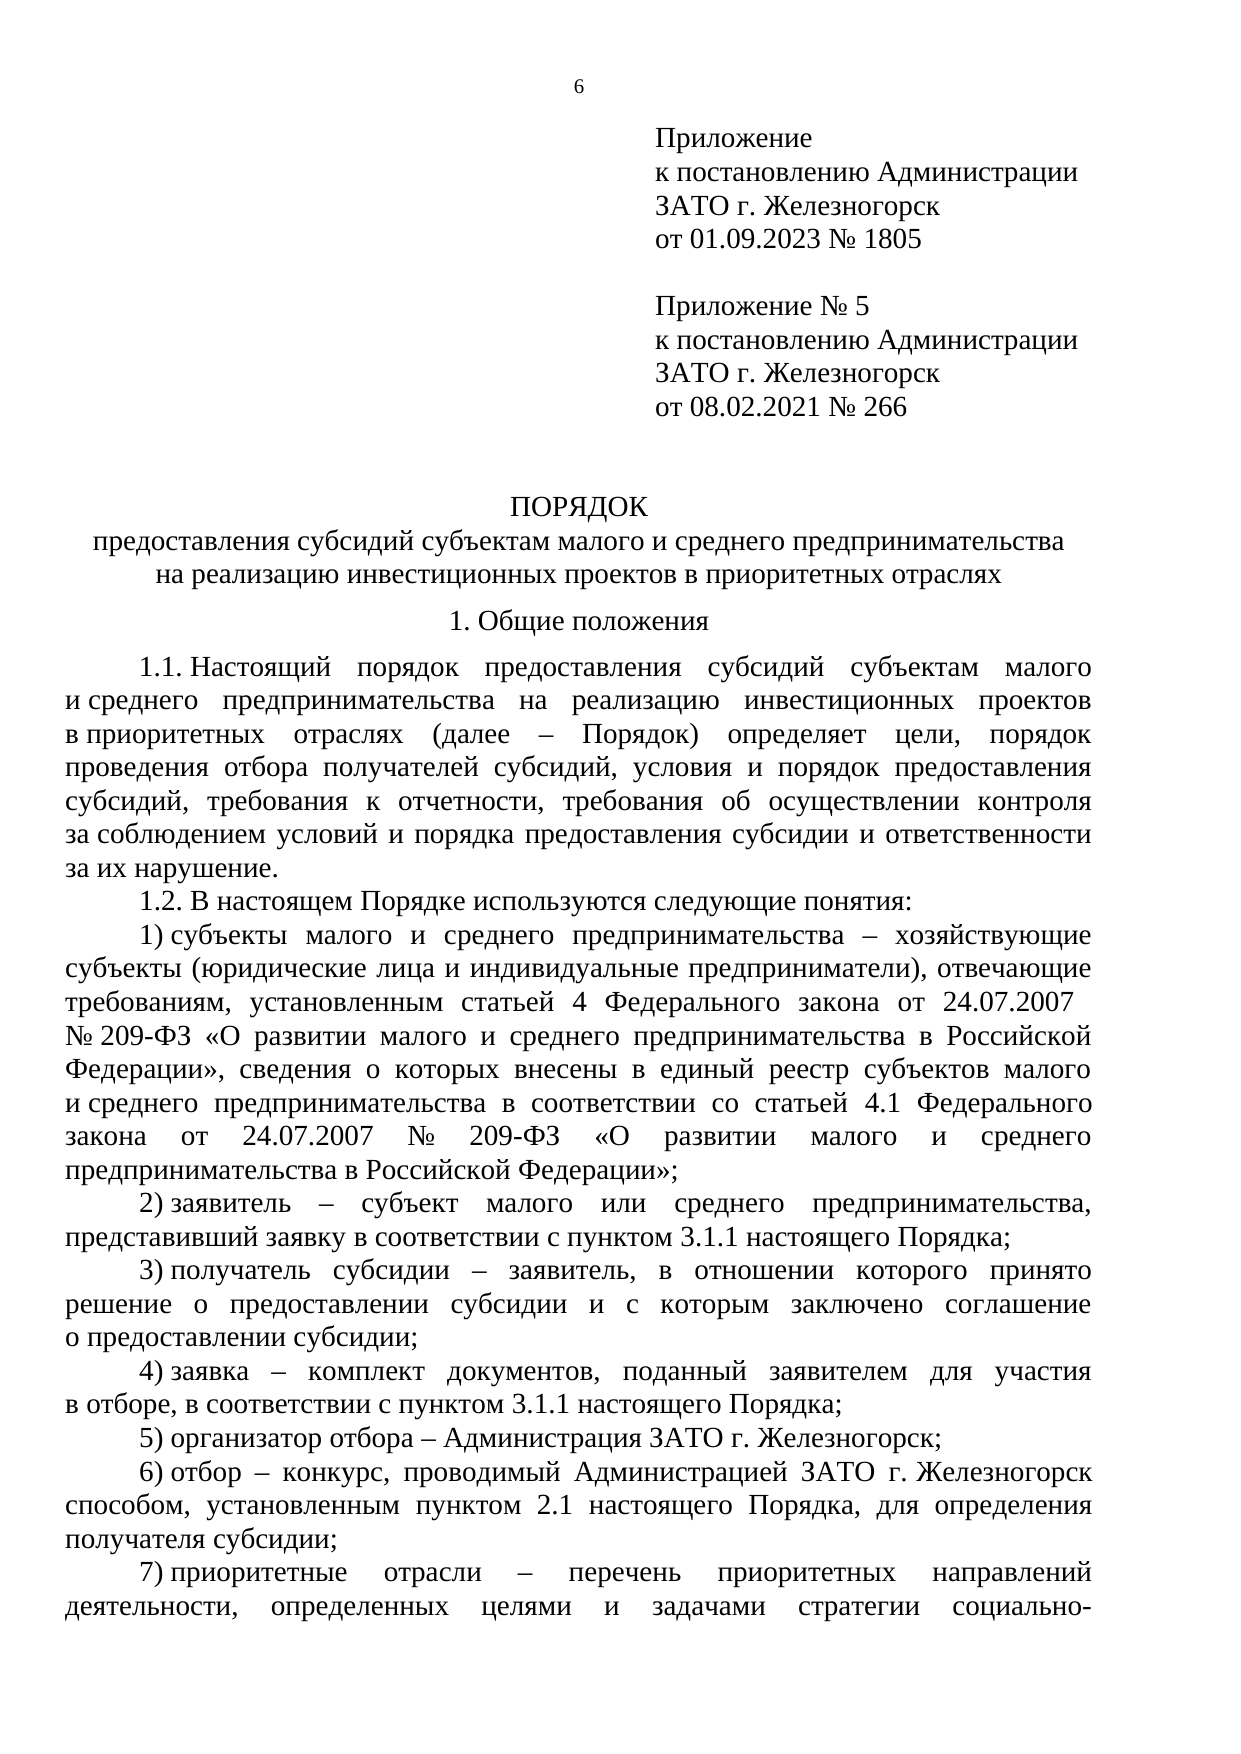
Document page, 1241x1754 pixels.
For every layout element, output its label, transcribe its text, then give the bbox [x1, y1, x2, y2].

text 6) отбор – конкурс, проводимый Администрацией ЗАТО г. Железногорск способом, установленным пунктом 2.1 настоящего Порядка, для определения получателя субсидии; [65, 1454, 1092, 1554]
text к постановлению Администрации [655, 322, 1092, 355]
text 1.2. В настоящем Порядке используются следующие понятия: [65, 883, 1092, 917]
text предоставления субсидий субъектам малого и среднего предпринимательства [65, 523, 1092, 557]
text 1) субъекты малого и среднего предпринимательства – хозяйствующие субъекты (юридические лица и индивидуальные предприниматели), отвечающие требованиям, установленным статьей 4 Федерального закона от 24.07.2007 № 209-ФЗ «О развитии малого и среднего предпринимательства в Российской Федерации», сведения о которых внесены в единый реестр субъектов малого и среднего предпринимательства в соответствии со статьей 4.1 Федерального закона от 24.07.2007 № 209-ФЗ «О развитии малого и среднего предпринимательства в Российской Федерации»; [65, 917, 1092, 1185]
text ЗАТО г. Железногорск [655, 188, 1092, 221]
text 1. Общие положения [65, 603, 1092, 636]
text 1.1. Настоящий порядок предоставления субсидий субъектам малого и среднего предпринимательства на реализацию инвестиционных проектов в приоритетных отраслях (далее – Порядок) определяет цели, порядок проведения отбора получателей субсидий, условия и порядок предоставления субсидий, требования к отчетности, требования об осуществлении контроля за соблюдением условий и порядка предоставления субсидии и ответственности за их нарушение. [65, 649, 1092, 883]
title ПОРЯДОК [65, 489, 1092, 523]
text 2) заявитель – субъект малого или среднего предпринимательства, представивший заявку в соответствии с пунктом 3.1.1 настоящего Порядка; [65, 1185, 1092, 1252]
text 5) организатор отбора – Администрация ЗАТО г. Железногорск; [65, 1420, 1092, 1454]
text к постановлению Администрации [655, 154, 1092, 188]
text ЗАТО г. Железногорск [655, 355, 1092, 389]
text Приложение № 5 [655, 288, 1092, 322]
text от 08.02.2021 № 266 [655, 389, 1092, 422]
text Приложение [655, 121, 1092, 154]
text 3) получатель субсидии – заявитель, в отношении которого принято решение о предоставлении субсидии и с которым заключено соглашение о предоставлении субсидии; [65, 1252, 1092, 1353]
text от 01.09.2023 № 1805 [655, 221, 1092, 255]
text на реализацию инвестиционных проектов в приоритетных отраслях [65, 557, 1092, 590]
text 4) заявка – комплект документов, поданный заявителем для участия в отборе, в соответствии с пунктом 3.1.1 настоящего Порядка; [65, 1353, 1092, 1420]
